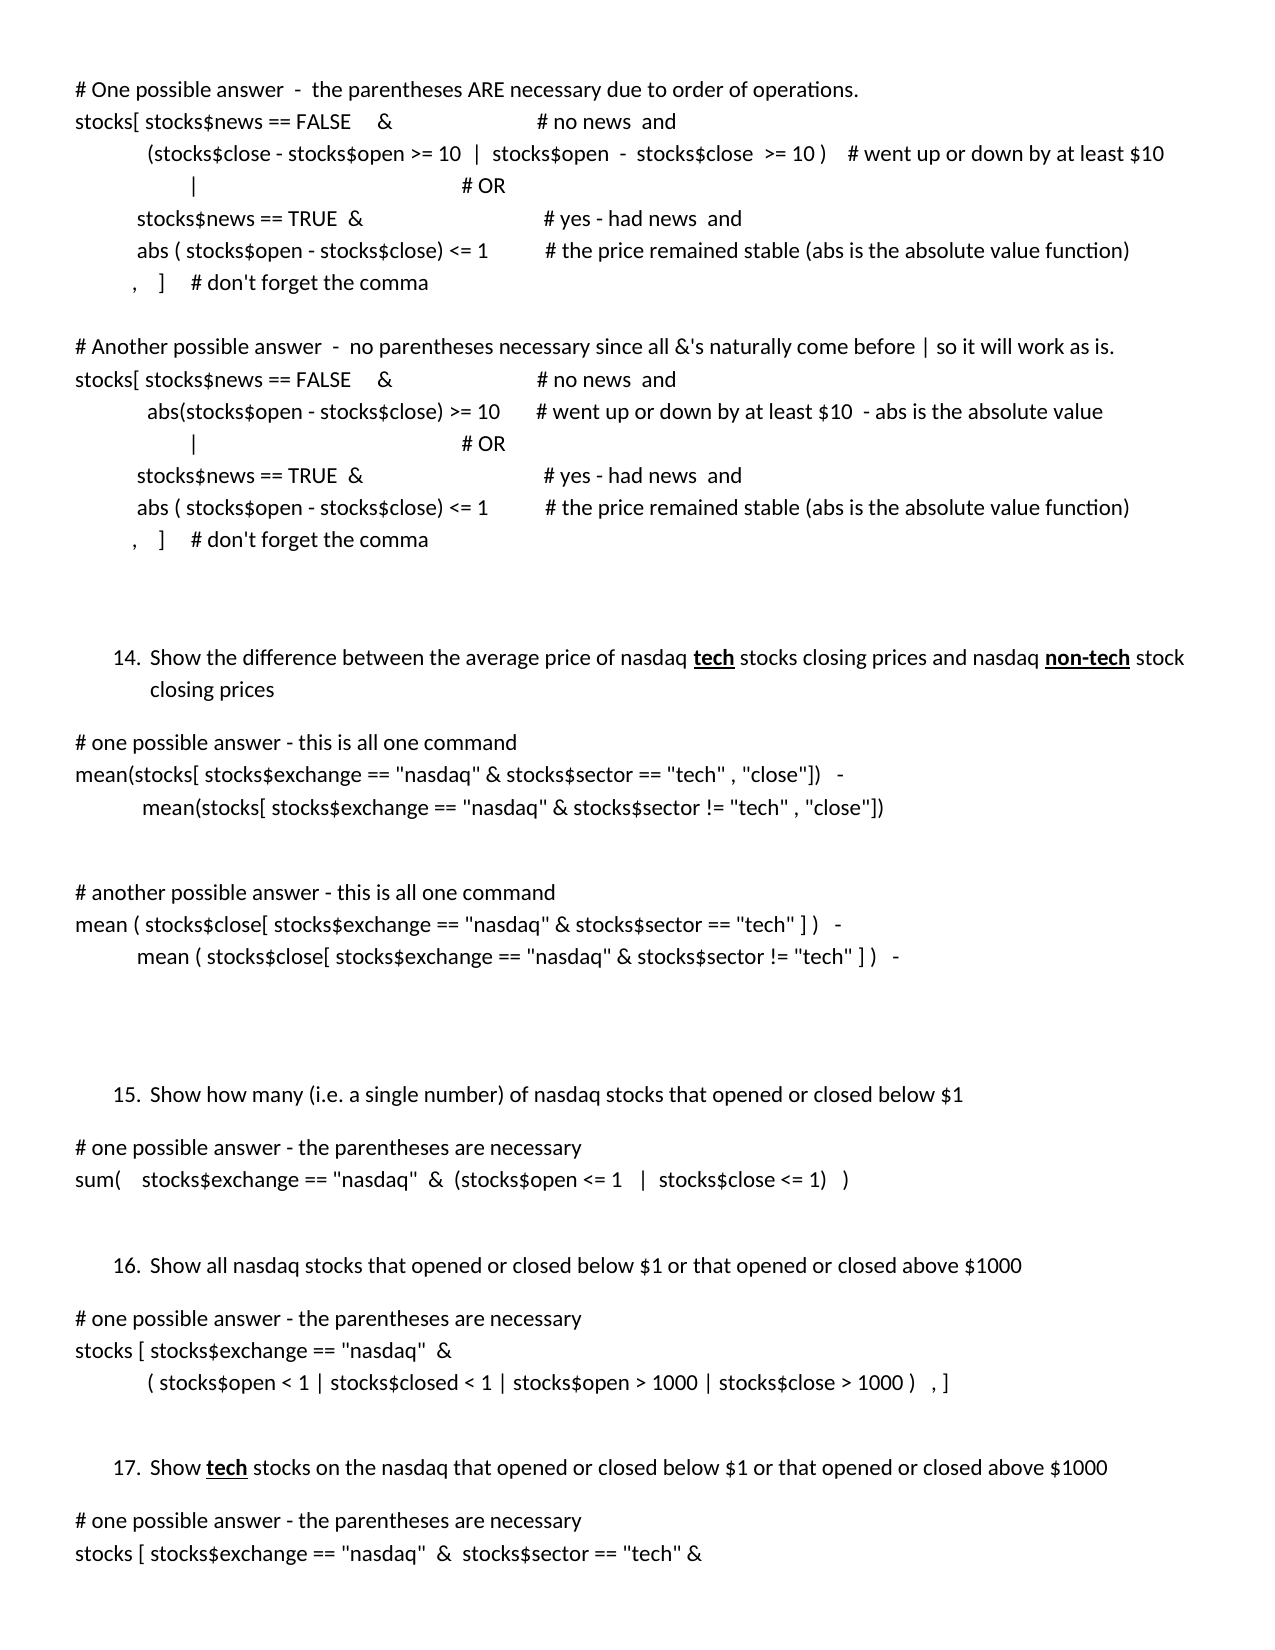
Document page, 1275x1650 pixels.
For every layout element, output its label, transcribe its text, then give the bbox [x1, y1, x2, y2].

text # one possible answer - the parentheses are necessary sum( stocks$exchange == "nasdaq" & (stocks$open <= 1 | stocks$close <= 1) ) [75, 1133, 1200, 1226]
list Show tech stocks on the nasdaq that opened or closed below $1 or that opened or closed above $1000 [112, 1453, 1200, 1481]
list Show the difference between the average price of nasdaq tech stocks closing prices and nasdaq non-tech stock closing prices [112, 643, 1200, 703]
list Show all nasdaq stocks that opened or closed below $1 or that opened or closed above $1000 [112, 1251, 1200, 1279]
text # One possible answer - the parentheses ARE necessary due to order of operations. stocks[ stocks$news == FALSE & # no news and (stocks$close - stocks$open >= 10 | stocks$open - stocks$close >= 10 ) # went up or down by at least $10 | # OR stocks$news == TRUE & # yes - had news and abs ( stocks$open - stocks$close) <= 1 # the price remained stable (abs is the absolute value function) , ] # don't forget the comma # Another possible answer - no parentheses necessary since all &'s naturally come before | so it will work as is. stocks[ stocks$news == FALSE & # no news and abs(stocks$open - stocks$close) >= 10 # went up or down by at least $10 - abs is the absolute value | # OR stocks$news == TRUE & # yes - had news and abs ( stocks$open - stocks$close) <= 1 # the price remained stable (abs is the absolute value function) , ] # don't forget the comma [75, 75, 1200, 618]
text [75, 1506, 1200, 1567]
text # one possible answer - the parentheses are necessary stocks [ stocks$exchange == "nasdaq" & ( stocks$open < 1 | stocks$closed < 1 | stocks$open > 1000 | stocks$close > 1000 ) , ] [75, 1304, 1200, 1428]
text # another possible answer - this is all one command mean ( stocks$close[ stocks$exchange == "nasdaq" & stocks$sector == "tech" ] ) - mean ( stocks$close[ stocks$exchange == "nasdaq" & stocks$sector != "tech" ] ) - [75, 878, 1200, 1002]
text # one possible answer - this is all one command mean(stocks[ stocks$exchange == "nasdaq" & stocks$sector == "tech" , "close"]) - mean(stocks[ stocks$exchange == "nasdaq" & stocks$sector != "tech" , "close"]) [75, 728, 1200, 853]
list Show how many (i.e. a single number) of nasdaq stocks that opened or closed below $1 [112, 1080, 1200, 1108]
